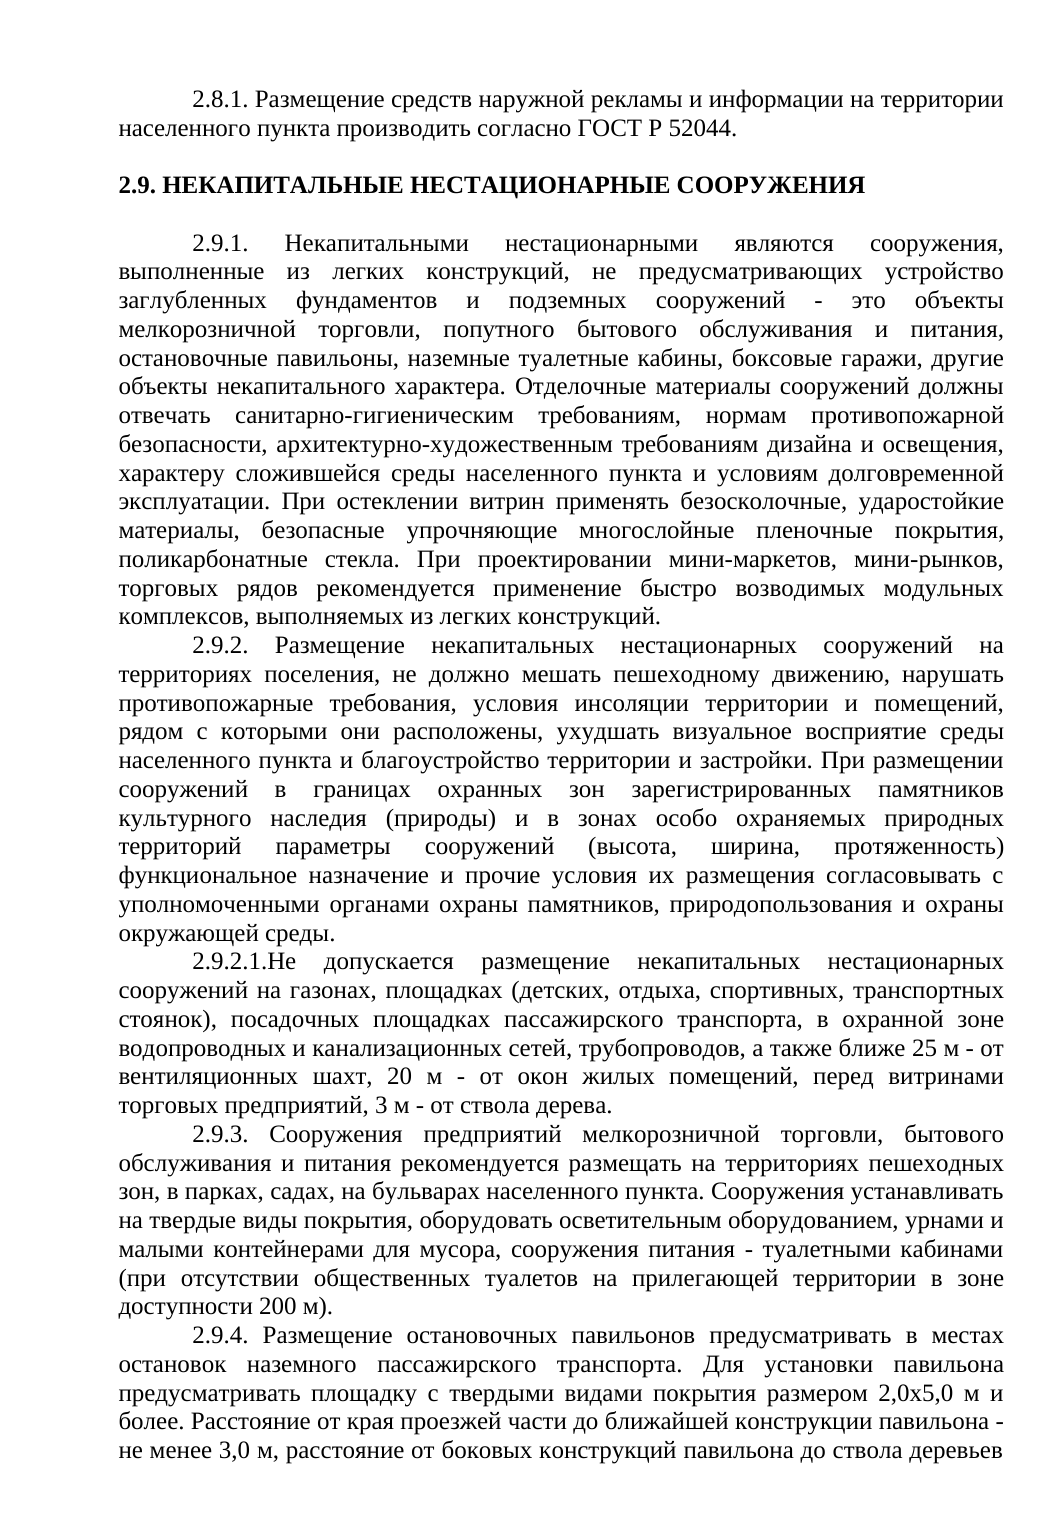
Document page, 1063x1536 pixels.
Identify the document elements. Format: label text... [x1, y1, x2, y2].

text 2.9.2.1.Не допускается размещение некапитальных нестационарных сооружений на газонах, площадках (детских, отдыха, спортивных, транспортных стоянок), посадочных площадках пассажирского транспорта, в охранной зоне водопроводных и канализационных сетей, трубопроводов, а также ближе 25 м - от вентиляционных шахт, 20 м - от окон жилых помещений, перед витринами торговых предприятий, 3 м - от ствола дерева. [118, 946, 1004, 1119]
text 2.9. НЕКАПИТАЛЬНЫЕ НЕСТАЦИОНАРНЫЕ СООРУЖЕНИЯ [118, 170, 1004, 199]
text 2.8.1. Размещение средств наружной рекламы и информации на территории населенного пункта производить согласно ГОСТ Р 52044. [118, 84, 1004, 141]
text 2.9.3. Сооружения предприятий мелкорозничной торговли, бытового обслуживания и питания рекомендуется размещать на территориях пешеходных зон, в парках, садах, на бульварах населенного пункта. Сооружения устанавливать на твердые виды покрытия, оборудовать осветительным оборудованием, урнами и малыми контейнерами для мусора, сооружения питания - туалетными кабинами (при отсутствии общественных туалетов на прилегающей территории в зоне доступности 200 м). [118, 1119, 1004, 1320]
text 2.9.2. Размещение некапитальных нестационарных сооружений на территориях поселения, не должно мешать пешеходному движению, нарушать противопожарные требования, условия инсоляции территории и помещений, рядом с которыми они расположены, ухудшать визуальное восприятие среды населенного пункта и благоустройство территории и застройки. При размещении сооружений в границах охранных зон зарегистрированных памятников культурного наследия (природы) и в зонах особо охраняемых природных территорий параметры сооружений (высота, ширина, протяженность) функциональное назначение и прочие условия их размещения согласовывать с уполномоченными органами охраны памятников, природопользования и охраны окружающей среды. [118, 630, 1004, 946]
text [118, 1320, 1004, 1464]
text 2.9.1. Некапитальными нестационарными являются сооружения, выполненные из легких конструкций, не предусматривающих устройство заглубленных фундаментов и подземных сооружений - это объекты мелкорозничной торговли, попутного бытового обслуживания и питания, остановочные павильоны, наземные туалетные кабины, боксовые гаражи, другие объекты некапитального характера. Отделочные материалы сооружений должны отвечать санитарно-гигиеническим требованиям, нормам противопожарной безопасности, архитектурно-художественным требованиям дизайна и освещения, характеру сложившейся среды населенного пункта и условиям долговременной эксплуатации. При остеклении витрин применять безосколочные, ударостойкие материалы, безопасные упрочняющие многослойные пленочные покрытия, поликарбонатные стекла. При проектировании мини-маркетов, мини-рынков, торговых рядов рекомендуется применение быстро возводимых модульных комплексов, выполняемых из легких конструкций. [118, 228, 1004, 630]
